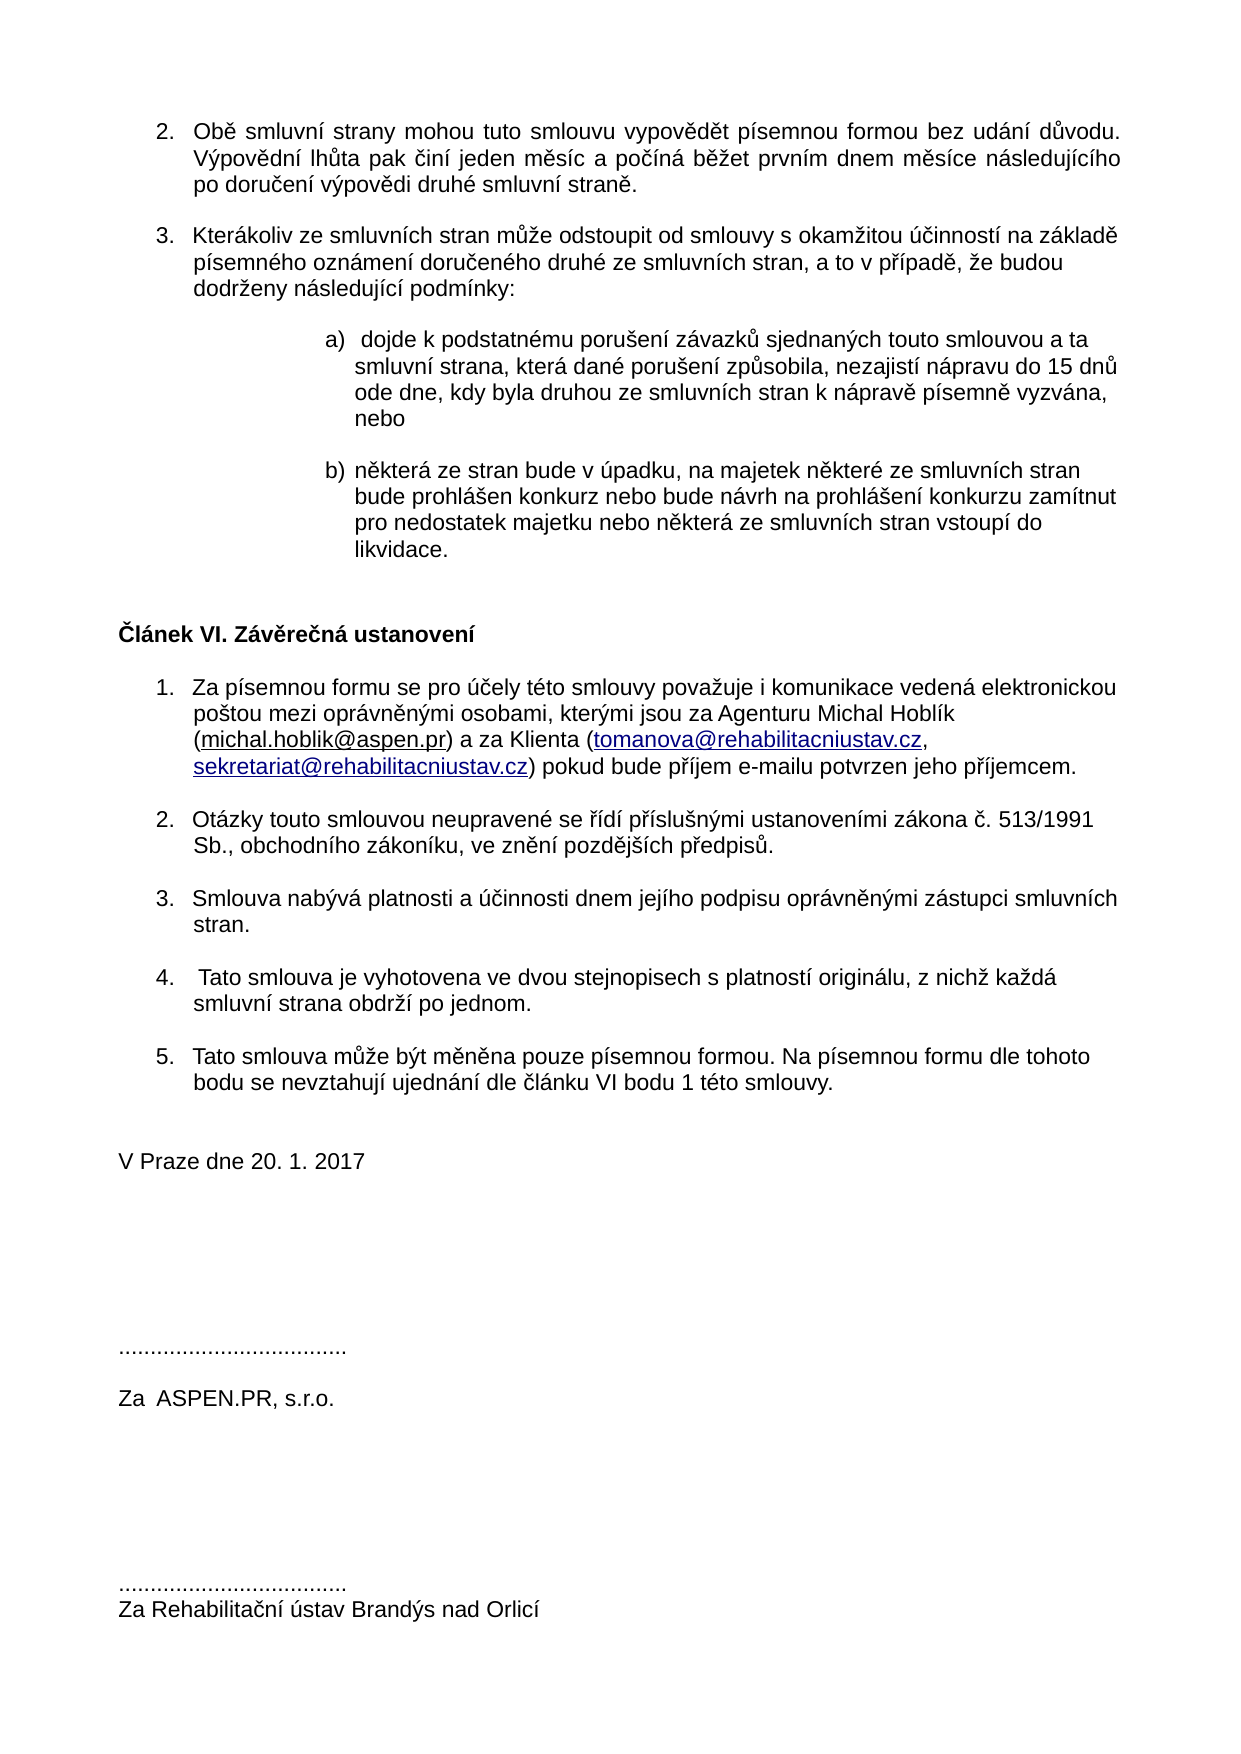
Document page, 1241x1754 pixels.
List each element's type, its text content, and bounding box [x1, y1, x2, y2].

text .................................... [118, 1333, 1122, 1359]
list Smlouva nabývá platnosti a účinnosti dnem jejího podpisu oprávněnými zástupci smluvních stran. [156, 884, 1122, 937]
list Za písemnou formu se pro účely této smlouvy považuje i komunikace vedená elektronickou poštou mezi oprávněnými osobami, kterými jsou za Agenturu Michal Hoblík (michal.hoblik@aspen.pr) a za Klienta (tomanova@rehabilitacniustav.cz, sekretariat@rehabilitacniustav.cz) pokud bude příjem e-mailu potvrzen jeho příjemcem. [156, 674, 1122, 779]
subtitle Obě smluvní strany mohou tuto smlouvu vypovědět písemnou formou bez udání důvodu. Výpovědní lhůta pak činí jeden měsíc a počíná běžet prvním dnem měsíce následujícího po doručení výpovědi druhé smluvní straně. [156, 118, 1122, 197]
text .................................... [118, 1570, 1122, 1596]
subtitle některá ze stran bude v úpadku, na majetek některé ze smluvních stran bude prohlášen konkurz nebo bude návrh na prohlášení konkurzu zamítnut pro nedostatek majetku nebo některá ze smluvních stran vstoupí do likvidace. [325, 457, 1122, 562]
subtitle dojde k podstatnému porušení závazků sjednaných touto smlouvou a ta smluvní strana, která dané porušení způsobila, nezajistí nápravu do 15 dnů ode dne, kdy byla druhou ze smluvních stran k nápravě písemně vyzvána, nebo [325, 326, 1122, 432]
text V Praze dne 20. 1. 2017 [118, 1148, 1122, 1174]
list Otázky touto smlouvou neupravené se řídí příslušnými ustanoveními zákona č. 513/1991 Sb., obchodního zákoníku, ve znění pozdějších předpisů. [156, 806, 1122, 858]
text Za ASPEN.PR, s.r.o. [118, 1359, 1122, 1412]
list Tato smlouva je vyhotovena ve dvou stejnopisech s platností originálu, z nichž každá smluvní strana obdrží po jednom. [156, 964, 1122, 1016]
text Za Rehabilitační ústav Brandýs nad Orlicí [118, 1596, 1122, 1622]
subtitle Kterákoliv ze smluvních stran může odstoupit od smlouvy s okamžitou účinností na základě písemného oznámení doručeného druhé ze smluvních stran, a to v případě, že budou dodrženy následující podmínky: [156, 222, 1122, 301]
list Tato smlouva může být měněna pouze písemnou formou. Na písemnou formu dle tohoto bodu se nevztahují ujednání dle článku VI bodu 1 této smlouvy. [156, 1043, 1122, 1095]
text Článek VI. Závěrečná ustanovení [118, 621, 1122, 647]
